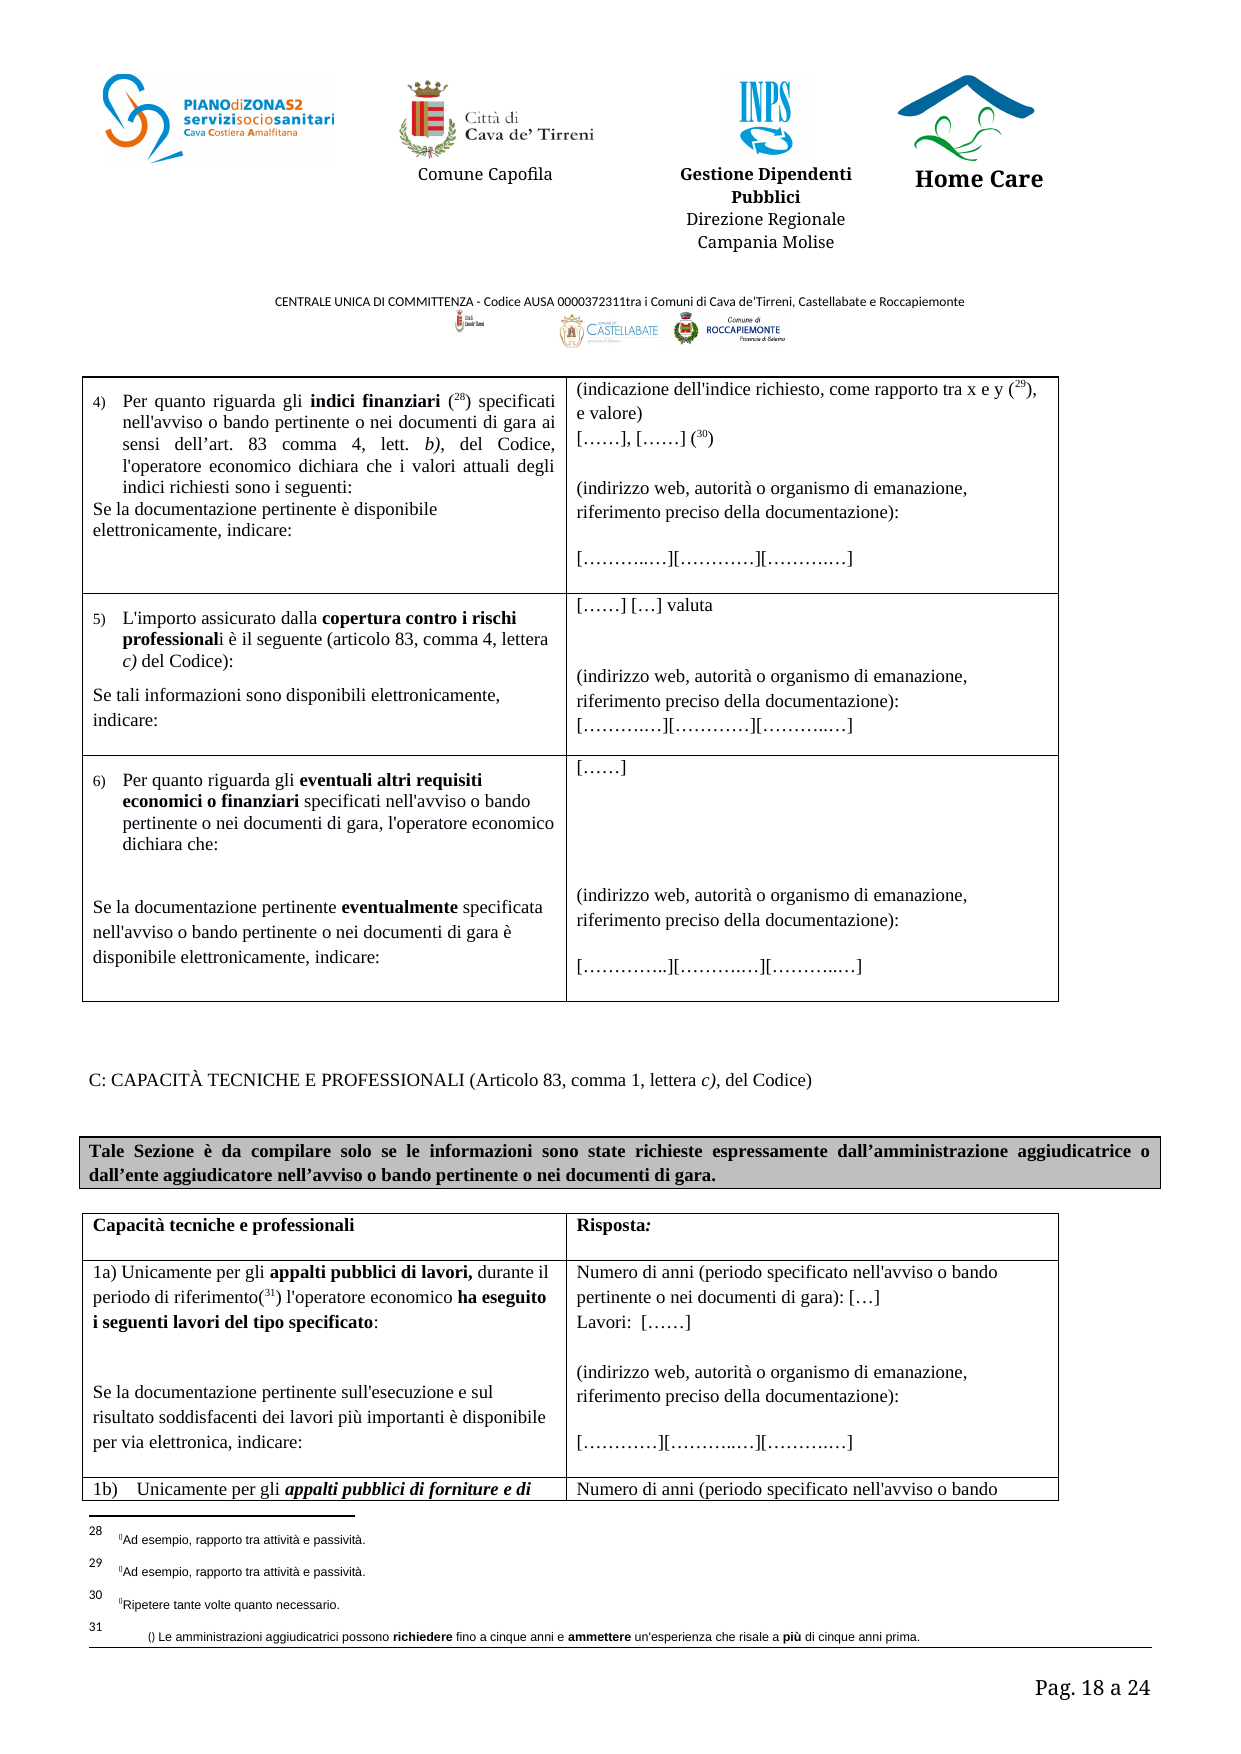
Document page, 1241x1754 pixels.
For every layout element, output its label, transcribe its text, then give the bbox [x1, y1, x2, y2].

table_cell L'importo assicurato dalla copertura contro i rischi professionali è il seguente (articolo 83, comma 4, lettera c) del Codice): Se tali informazioni sono disponibili elettronicamente, indicare: [83, 594, 566, 755]
picture [102, 74, 114, 89]
table_cell 1a) Unicamente per gli appalti pubblici di lavori, durante il periodo di riferimento() l'operatore economico ha eseguito i seguenti lavori del tipo specificato: Se la documentazione pertinente sull'esecuzione e sul risultato soddisfacenti dei lavori più importanti è disponibile per via elettronica, indicare: [83, 1261, 566, 1477]
table_cell [……] (indirizzo web, autorità o organismo di emanazione, riferimento preciso della documentazione): […………..][……….…][………..…] [567, 756, 1058, 1001]
picture [553, 309, 786, 349]
table_header Risposta: [567, 1214, 1058, 1260]
table_cell (indicazione dell'indice richiesto, come rapporto tra x e y (), e valore) [……], [……] () (indirizzo web, autorità o organismo di emanazione, riferimento preciso della documentazione): [………..…][…………][……….…] [567, 378, 1058, 593]
table_cell Per quanto riguarda gli indici finanziari () specificati nell'avviso o bando pertinente o nei documenti di gara ai sensi dell’art. 83 comma 4, lett. b), del Codice, l'operatore economico dichiara che i valori attuali degli indici richiesti sono i seguenti: Se la documentazione pertinente è disponibile elettronicamente, indicare: [83, 378, 566, 593]
text Tale Sezione è da compilare solo se le informazioni sono state richieste espressamente dall’amministrazione aggiudicatrice o dall’ente aggiudicatore nell’avviso o bando pertinente o nei documenti di gara. [80, 1138, 1160, 1188]
picture [391, 74, 602, 163]
picture [721, 74, 811, 163]
table_header Capacità tecniche e professionali [83, 1214, 566, 1260]
picture [102, 74, 335, 164]
table_cell Numero di anni (periodo specificato nell'avviso o bando pertinente o nei documenti di gara): […] Lavori: [……] (indirizzo web, autorità o organismo di emanazione, riferimento preciso della documentazione): […………][………..…][……….…] [567, 1261, 1058, 1477]
table_cell Numero di anni (periodo specificato nell'avviso o bando pertinente o nei documenti di gara): [……………..] [567, 1478, 1058, 1500]
title C: Capacità tecniche e professionali (Articolo 83, comma 1, lettera c), del Codice) [89, 1069, 1152, 1091]
table_cell Per quanto riguarda gli eventuali altri requisiti economici o finanziari specificati nell'avviso o bando pertinente o nei documenti di gara, l'operatore economico dichiara che: Se la documentazione pertinente eventualmente specificata nell'avviso o bando pertinente o nei documenti di gara è disponibile elettronicamente, indicare: [83, 756, 566, 1001]
picture [897, 74, 1036, 163]
table_cell [……] […] valuta (indirizzo web, autorità o organismo di emanazione, riferimento preciso della documentazione): [……….…][…………][………..…] [567, 594, 1058, 755]
